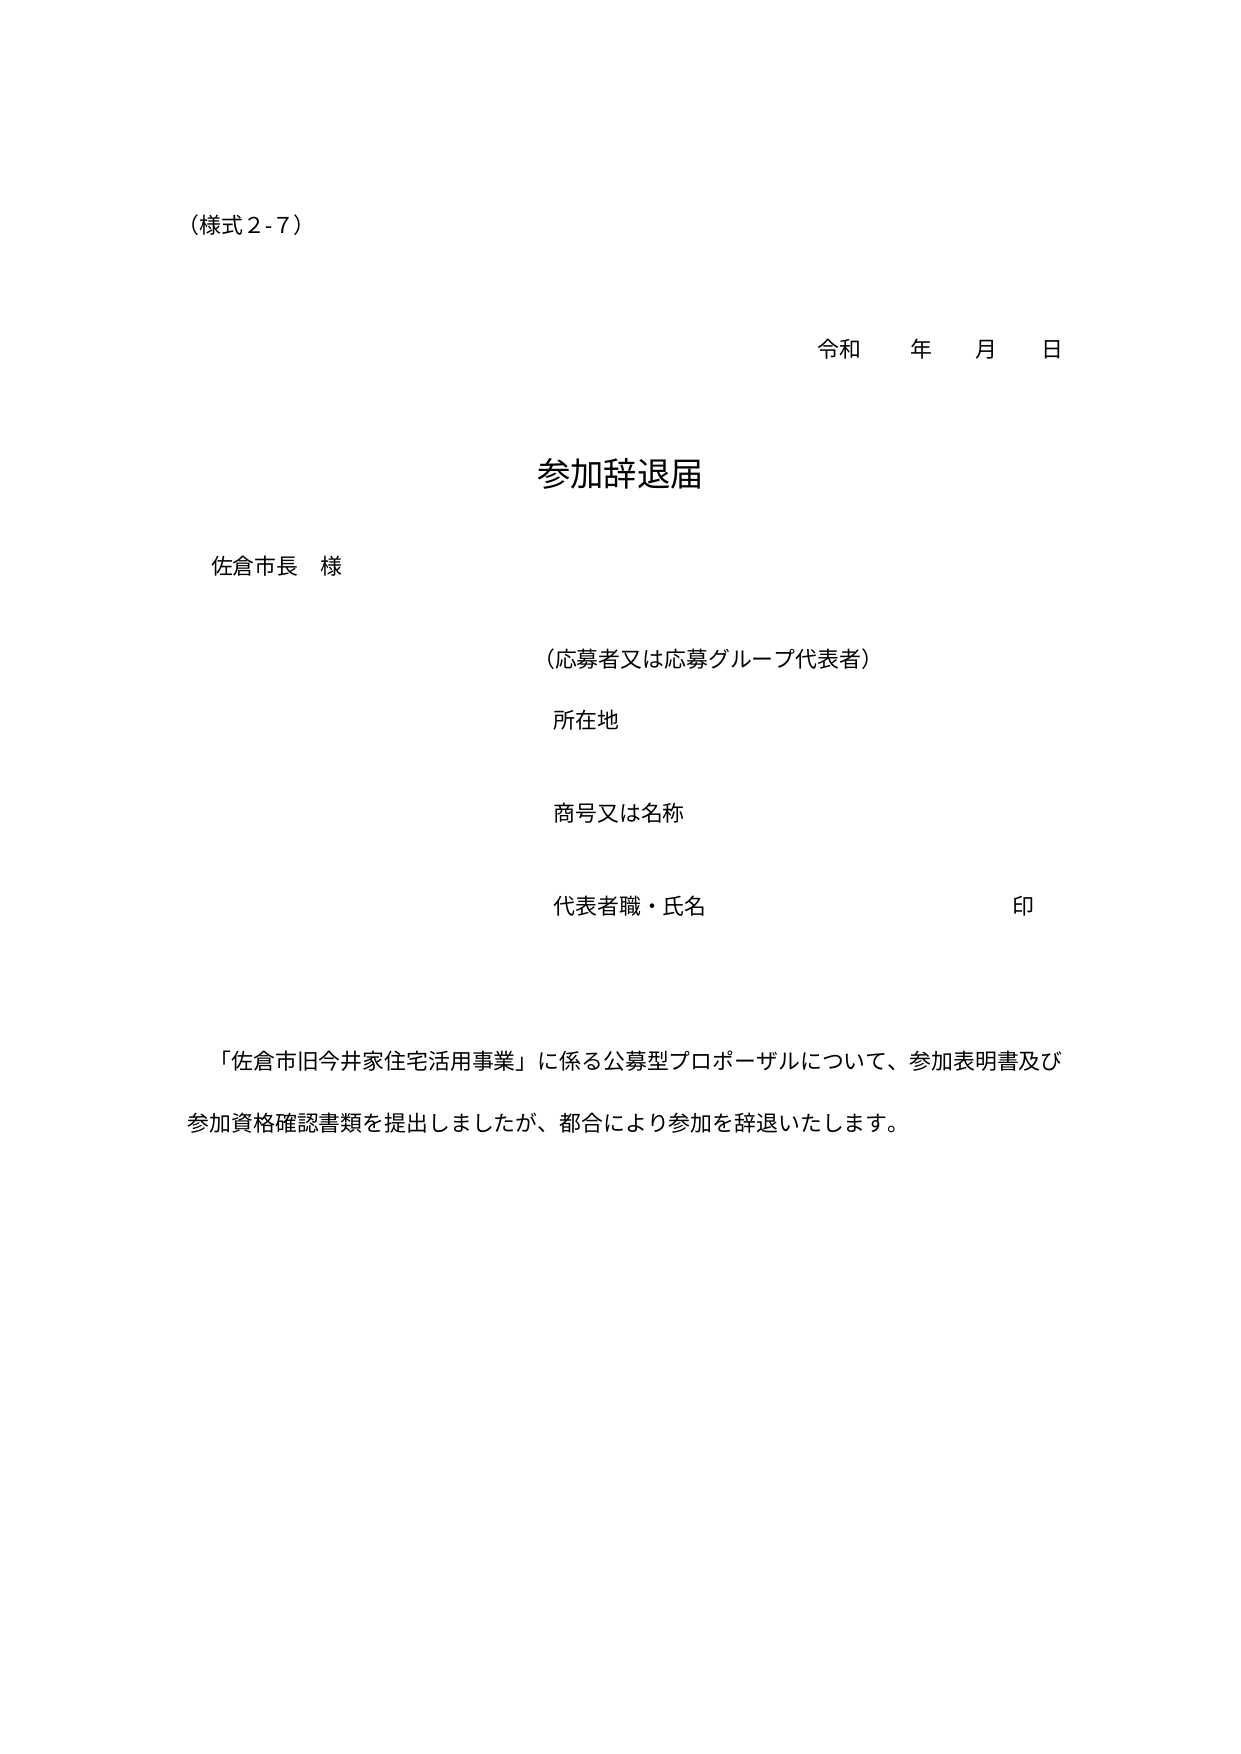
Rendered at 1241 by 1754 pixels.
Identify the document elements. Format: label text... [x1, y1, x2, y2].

text （応募者又は応募グループ代表者） [380, 626, 1063, 688]
text 商号又は名称 [531, 781, 1063, 843]
text 参加辞退届 [177, 441, 1063, 503]
subtitle （様式２-７） [177, 193, 1063, 255]
text 所在地 [531, 688, 1063, 750]
text 代表者職・氏名 印 [531, 874, 1063, 936]
text 「佐倉市旧今井家住宅活用事業」に係る公募型プロポーザルについて、参加表明書及び参加資格確認書類を提出しましたが、都合により参加を辞退いたします。 [187, 1029, 1063, 1152]
text 佐倉市長 様 [189, 534, 1063, 596]
text 令和 年 月 日 [177, 317, 1063, 379]
